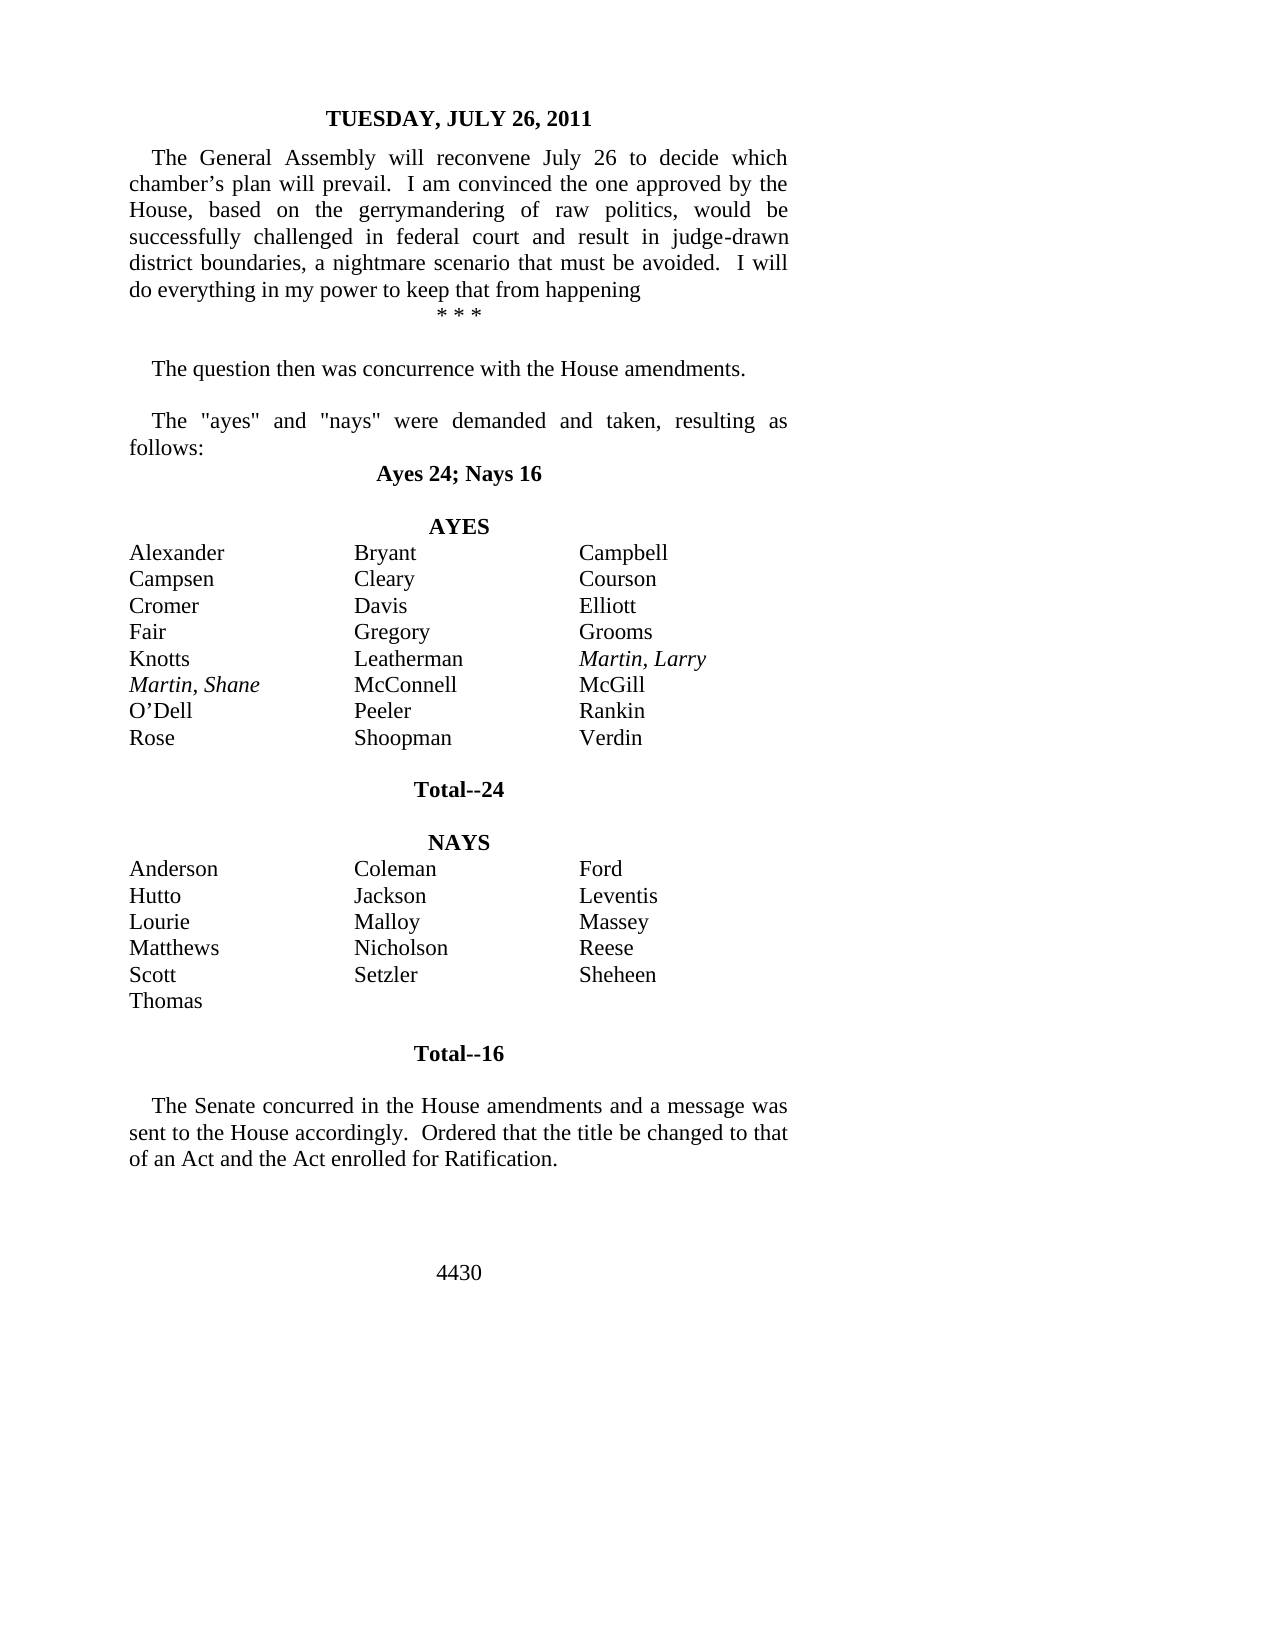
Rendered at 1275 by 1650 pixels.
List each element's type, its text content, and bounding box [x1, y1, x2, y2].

text NAYS [129, 829, 789, 855]
text Lourie Malloy Massey [129, 908, 789, 934]
text Rose Shoopman Verdin [129, 724, 789, 750]
text Martin, Shane McConnell McGill [129, 671, 789, 697]
text The "ayes" and "nays" were demanded and taken, resulting as follows: [129, 407, 789, 460]
text AYES [129, 513, 789, 539]
text Knotts Leatherman Martin, Larry [129, 644, 789, 671]
text Cromer Davis Elliott [129, 592, 789, 618]
text Alexander Bryant Campbell [129, 539, 789, 566]
text Total--16 [129, 1040, 789, 1066]
text Scott Setzler Sheheen [129, 961, 789, 987]
text Total--24 [129, 776, 789, 803]
text Thomas [129, 987, 789, 1013]
text Campsen Cleary Courson [129, 566, 789, 592]
text The Senate concurred in the House amendments and a message was sent to the House accordingly. Ordered that the title be changed to that of an Act and the Act enrolled for Ratification. [129, 1093, 789, 1172]
text Hutto Jackson Leventis [129, 882, 789, 908]
text The General Assembly will reconvene July 26 to decide which chamber’s plan will prevail. I am convinced the one approved by the House, based on the gerrymandering of raw politics, would be successfully challenged in federal court and result in judge-drawn district boundaries, a nightmare scenario that must be avoided. I will do everything in my power to keep that from happening [129, 144, 789, 302]
text Matthews Nicholson Reese [129, 934, 789, 961]
text O’Dell Peeler Rankin [129, 697, 789, 724]
text * * * [129, 302, 789, 328]
text The question then was concurrence with the House amendments. [129, 355, 789, 381]
text Ayes 24; Nays 16 [129, 460, 789, 486]
text Fair Gregory Grooms [129, 618, 789, 644]
text Anderson Coleman Ford [129, 855, 789, 882]
